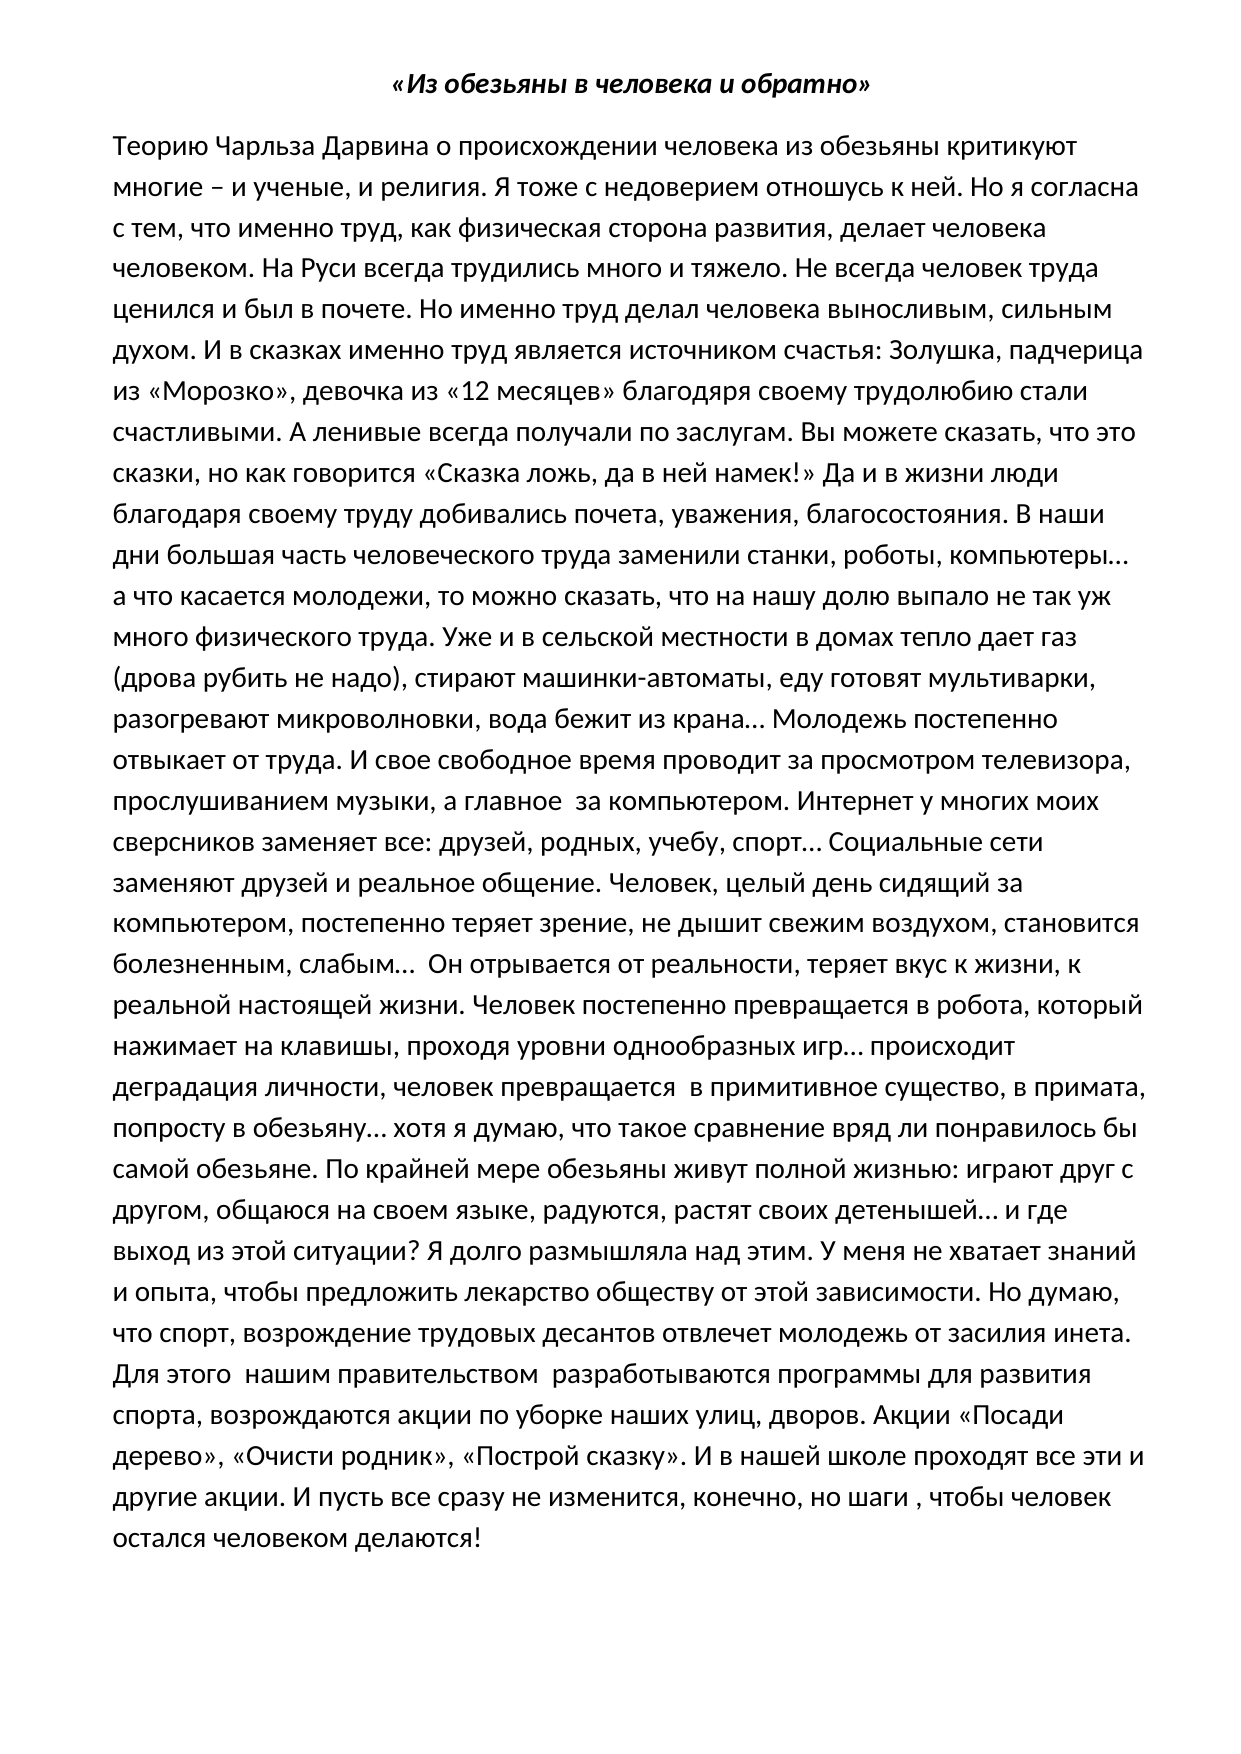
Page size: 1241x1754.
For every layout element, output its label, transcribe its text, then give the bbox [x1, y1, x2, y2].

text «Из обезьяны в человека и обратно» [112, 65, 1152, 101]
text Теорию Чарльза Дарвина о происхождении человека из обезьяны критикуют многие – и ученые, и религия. Я тоже с недоверием отношусь к ней. Но я согласна с тем, что именно труд, как физическая сторона развития, делает человека человеком. На Руси всегда трудились много и тяжело. Не всегда человек труда ценился и был в почете. Но именно труд делал человека выносливым, сильным духом. И в сказках именно труд является источником счастья: Золушка, падчерица из «Морозко», девочка из «12 месяцев» благодяря своему трудолюбию стали счастливыми. А ленивые всегда получали по заслугам. Вы можете сказать, что это сказки, но как говорится «Сказка ложь, да в ней намек!» Да и в жизни люди благодаря своему труду добивались почета, уважения, благосостояния. В наши дни большая часть человеческого труда заменили станки, роботы, компьютеры… а что касается молодежи, то можно сказать, что на нашу долю выпало не так уж много физического труда. Уже и в сельской местности в домах тепло дает газ (дрова рубить не надо), стирают машинки-автоматы, еду готовят мультиварки, разогревают микроволновки, вода бежит из крана… Молодежь постепенно отвыкает от труда. И свое свободное время проводит за просмотром телевизора, прослушиванием музыки, а главное за компьютером. Интернет у многих моих сверсников заменяет все: друзей, родных, учебу, спорт… Социальные сети заменяют друзей и реальное общение. Человек, целый день сидящий за компьютером, постепенно теряет зрение, не дышит свежим воздухом, становится болезненным, слабым… Он отрывается от реальности, теряет вкус к жизни, к реальной настоящей жизни. Человек постепенно превращается в робота, который нажимает на клавишы, проходя уровни однообразных игр… происходит деградация личности, человек превращается в примитивное существо, в примата, попросту в обезьяну… хотя я думаю, что такое сравнение вряд ли понравилось бы самой обезьяне. По крайней мере обезьяны живут полной жизнью: играют друг с другом, общаюся на своем языке, радуются, растят своих детенышей… и где выход из этой ситуации? Я долго размышляла над этим. У меня не хватает знаний и опыта, чтобы предложить лекарство обществу от этой зависимости. Но думаю, что спорт, возрождение трудовых десантов отвлечет молодежь от засилия инета. Для этого нашим правительством разработываются программы для развития спорта, возрождаются акции по уборке наших улиц, дворов. Акции «Посади дерево», «Очисти родник», «Построй сказку». И в нашей школе проходят все эти и другие акции. И пусть все сразу не изменится, конечно, но шаги , чтобы человек остался человеком делаются! [112, 127, 1152, 1554]
